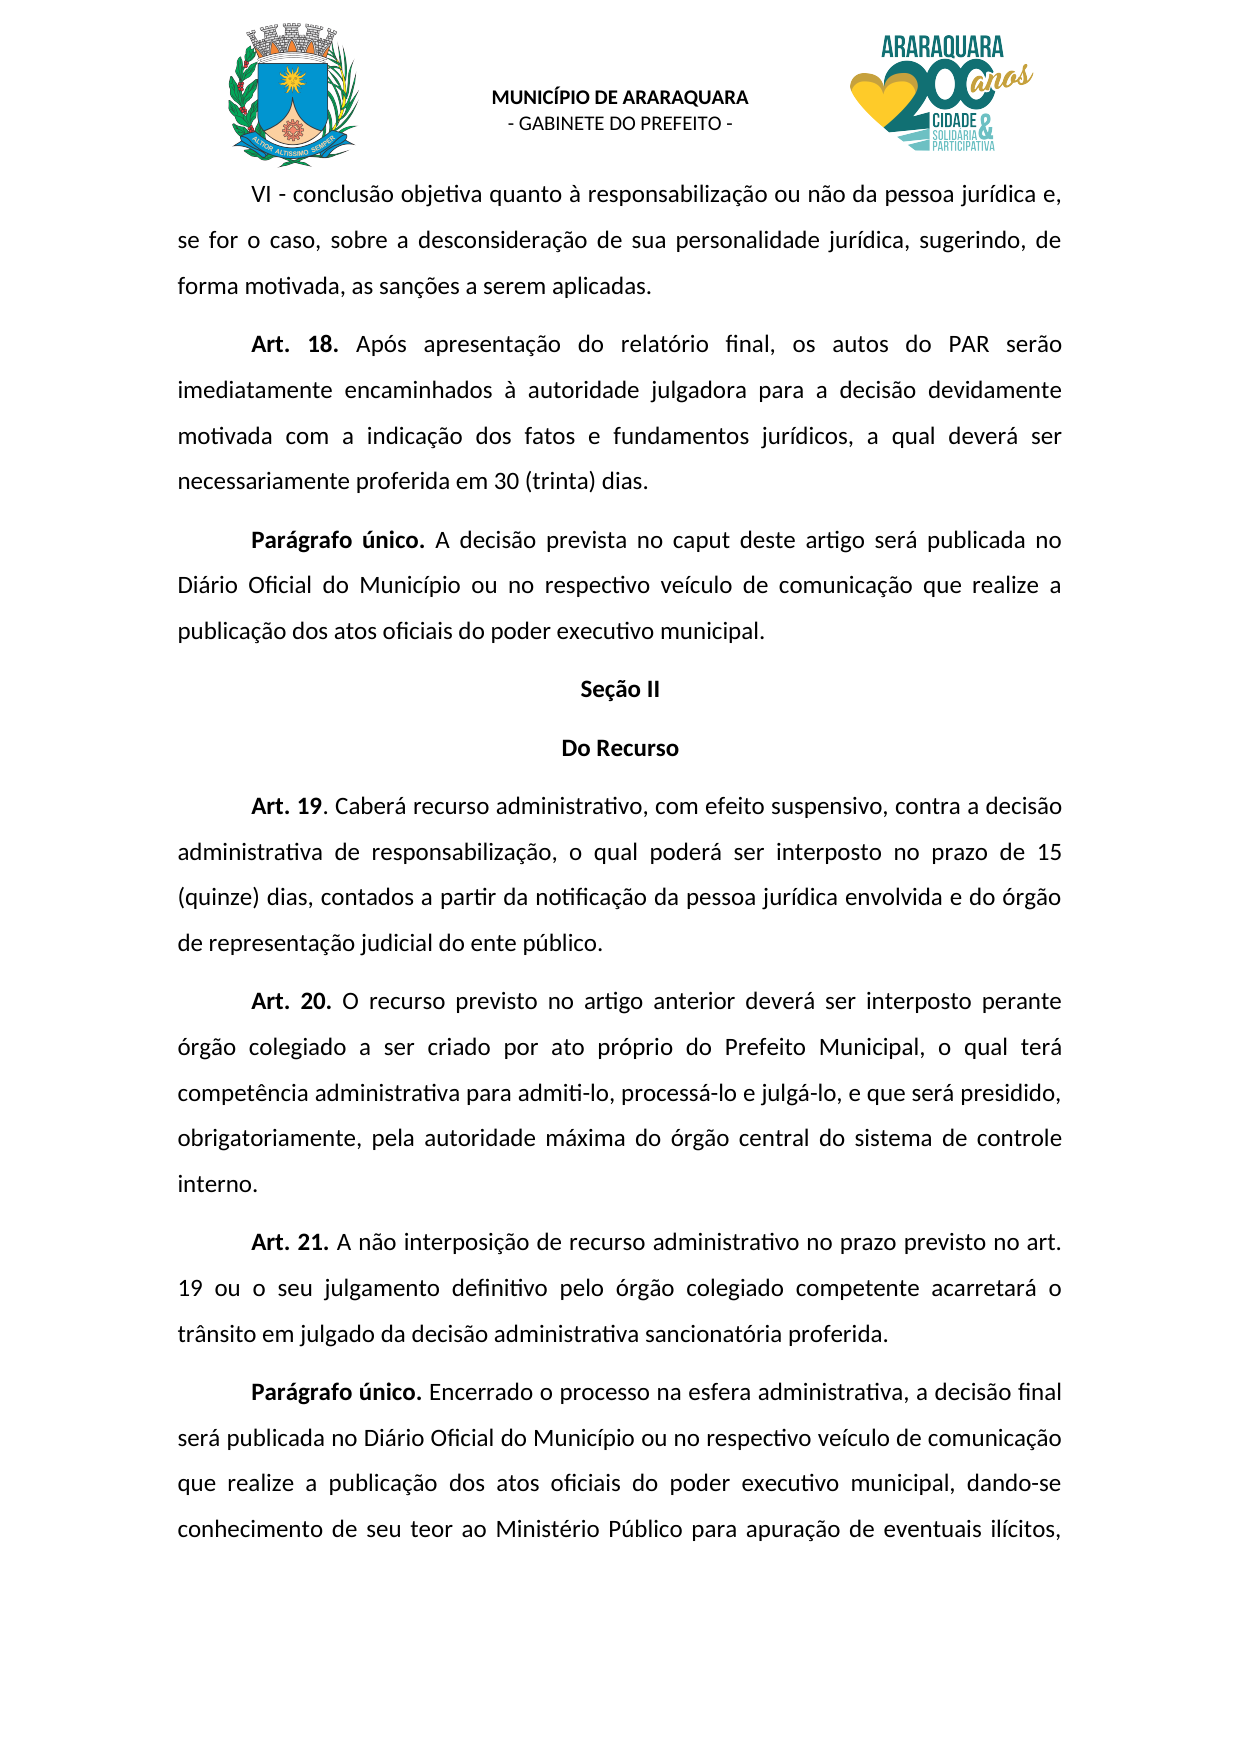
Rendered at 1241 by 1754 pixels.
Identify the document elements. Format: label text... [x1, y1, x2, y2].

text Art. 20. O recurso previsto no artigo anterior deverá ser interposto perante órgão colegiado a ser criado por ato próprio do Prefeito Municipal, o qual terá competência administrativa para admiti-lo, processá-lo e julgá-lo, e que será presidido, obrigatoriamente, pela autoridade máxima do órgão central do sistema de controle interno. [177, 985, 1063, 1199]
text Parágrafo único. A decisão prevista no caput deste artigo será publicada no Diário Oficial do Município ou no respectivo veículo de comunicação que realize a publicação dos atos oficiais do poder executivo municipal. [177, 524, 1063, 646]
text Do Recurso [177, 732, 1063, 762]
text Art. 19. Caberá recurso administrativo, com efeito suspensivo, contra a decisão administrativa de responsabilização, o qual poderá ser interposto no prazo de 15 (quinze) dias, contados a partir da notificação da pessoa jurídica envolvida e do órgão de representação judicial do ente público. [177, 790, 1063, 958]
text Art. 21. A não interposição de recurso administrativo no prazo previsto no art. 19 ou o seu julgamento definitivo pelo órgão colegiado competente acarretará o trânsito em julgado da decisão administrativa sancionatória proferida. [177, 1226, 1063, 1348]
text Art. 18. Após apresentação do relatório final, os autos do PAR serão imediatamente encaminhados à autoridade julgadora para a decisão devidamente motivada com a indicação dos fatos e fundamentos jurídicos, a qual deverá ser necessariamente proferida em 30 (trinta) dias. [177, 328, 1063, 496]
picture [850, 35, 1034, 151]
picture [228, 23, 360, 168]
text VI - conclusão objetiva quanto à responsabilização ou não da pessoa jurídica e, se for o caso, sobre a desconsideração de sua personalidade jurídica, sugerindo, de forma motivada, as sanções a serem aplicadas. [177, 179, 1063, 301]
text Seção II [177, 673, 1063, 704]
